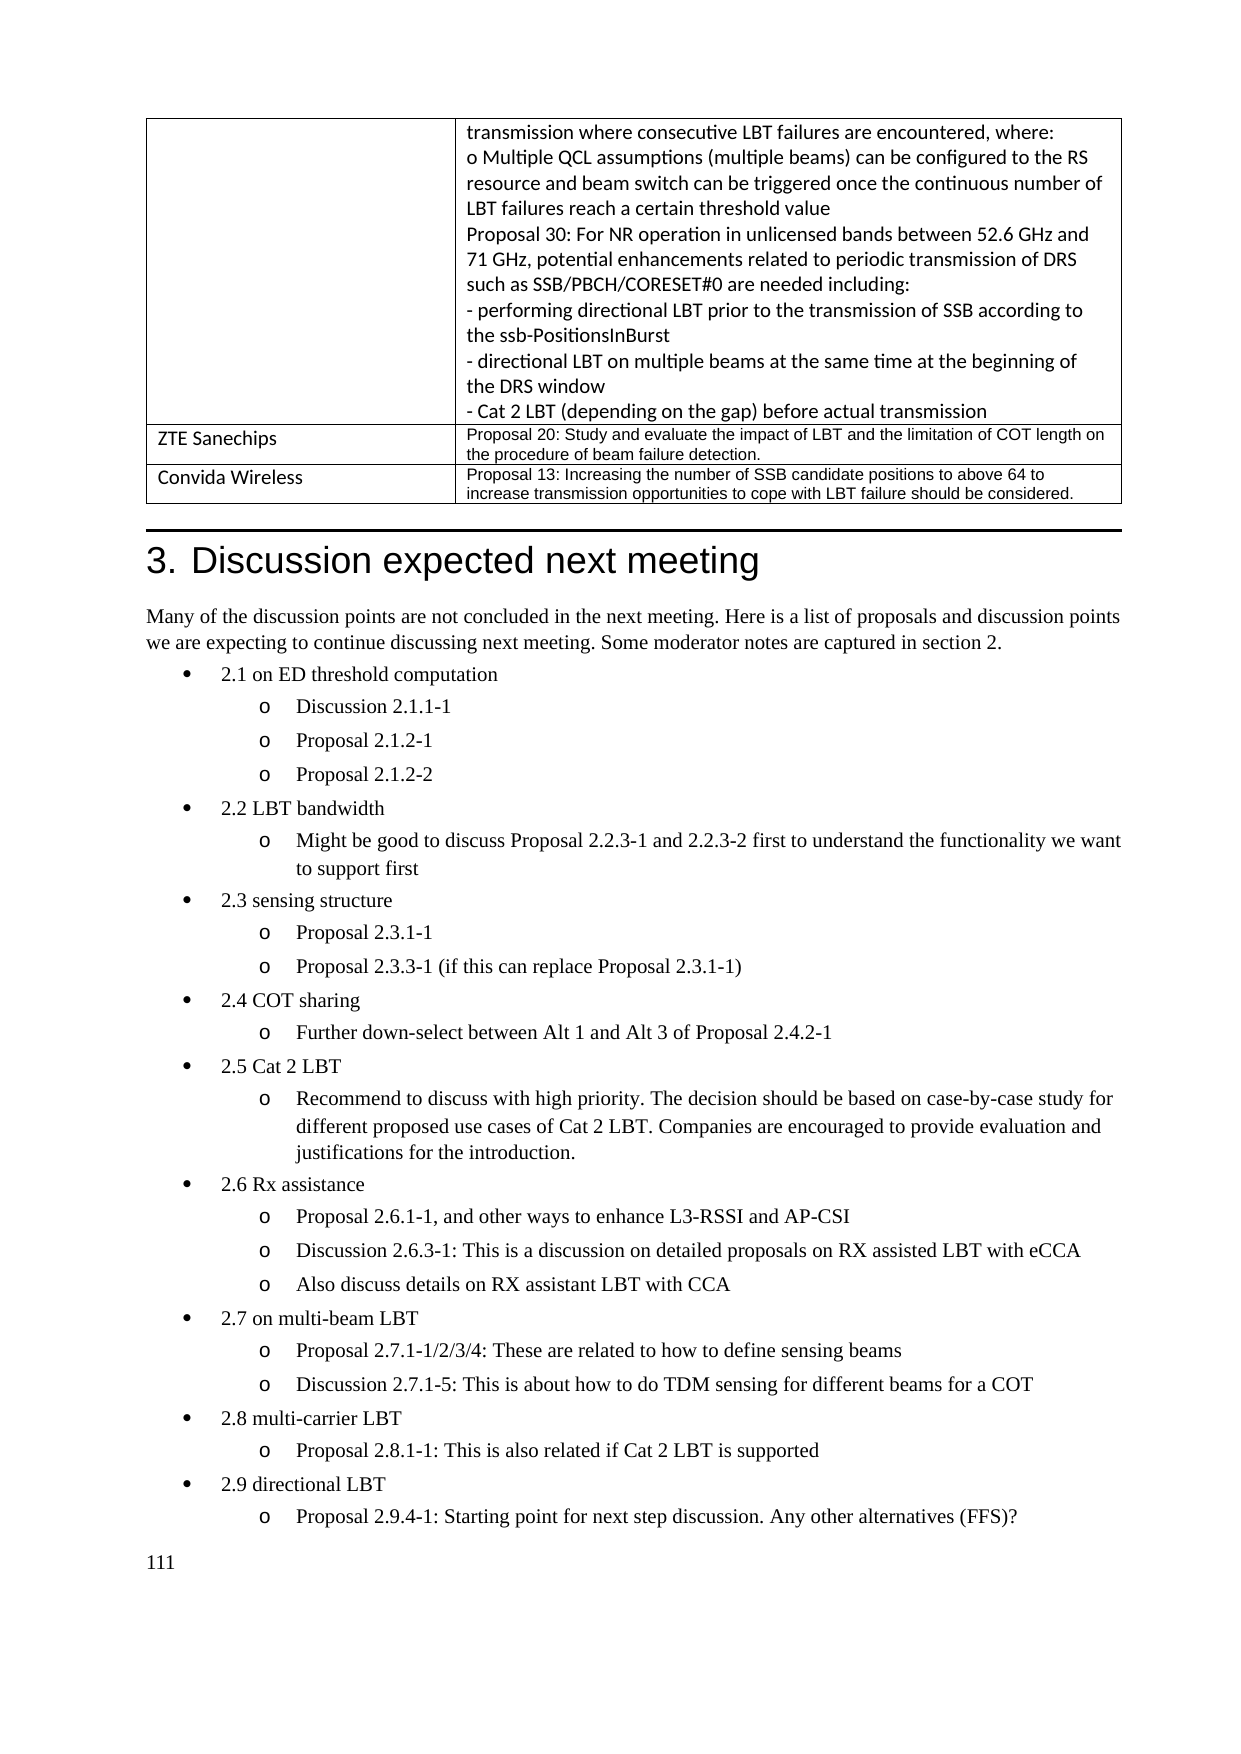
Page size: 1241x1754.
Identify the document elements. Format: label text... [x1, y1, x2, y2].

list Proposal 2.8.1-1: This is also related if Cat 2 LBT is supported [258, 1438, 1122, 1464]
subtitle Discussion expected next meeting [146, 532, 1122, 581]
list Might be good to discuss Proposal 2.2.3-1 and 2.2.3-2 first to understand the functionality we want to support first [258, 828, 1122, 880]
list Proposal 2.9.4-1: Starting point for next step discussion. Any other alternatives (FFS)? [258, 1504, 1122, 1530]
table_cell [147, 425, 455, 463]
list 2.4 COT sharing [183, 988, 1122, 1012]
list 2.8 multi-carrier LBT [183, 1406, 1122, 1430]
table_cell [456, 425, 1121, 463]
text Many of the discussion points are not concluded in the next meeting. Here is a list of proposals and discussion points we are expecting to continue discussing next meeting. Some moderator notes are captured in section 2. [146, 604, 1122, 654]
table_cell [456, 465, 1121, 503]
list Proposal 2.3.3-1 (if this can replace Proposal 2.3.1-1) [258, 954, 1122, 980]
list Discussion 2.1.1-1 [258, 694, 1122, 720]
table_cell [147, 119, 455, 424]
list 2.2 LBT bandwidth [183, 796, 1122, 820]
list 2.1 on ED threshold computation [183, 662, 1122, 686]
list Proposal 2.7.1-1/2/3/4: These are related to how to define sensing beams [258, 1338, 1122, 1364]
list Discussion 2.7.1-5: This is about how to do TDM sensing for different beams for a COT [258, 1372, 1122, 1398]
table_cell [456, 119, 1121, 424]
list 2.9 directional LBT [183, 1472, 1122, 1496]
list Recommend to discuss with high priority. The decision should be based on case-by-case study for different proposed use cases of Cat 2 LBT. Companies are encouraged to provide evaluation and justifications for the introduction. [258, 1086, 1122, 1164]
list Discussion 2.6.3-1: This is a discussion on detailed proposals on RX assisted LBT with eCCA [258, 1238, 1122, 1264]
list Also discuss details on RX assistant LBT with CCA [258, 1272, 1122, 1298]
list Proposal 2.6.1-1, and other ways to enhance L3-RSSI and AP-CSI [258, 1204, 1122, 1230]
list Proposal 2.3.1-1 [258, 920, 1122, 946]
list Proposal 2.1.2-2 [258, 762, 1122, 788]
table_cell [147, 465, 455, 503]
list 2.7 on multi-beam LBT [183, 1306, 1122, 1330]
list 2.6 Rx assistance [183, 1172, 1122, 1196]
list Further down-select between Alt 1 and Alt 3 of Proposal 2.4.2-1 [258, 1020, 1122, 1046]
list Proposal 2.1.2-1 [258, 728, 1122, 754]
list 2.5 Cat 2 LBT [183, 1054, 1122, 1078]
list 2.3 sensing structure [183, 888, 1122, 912]
